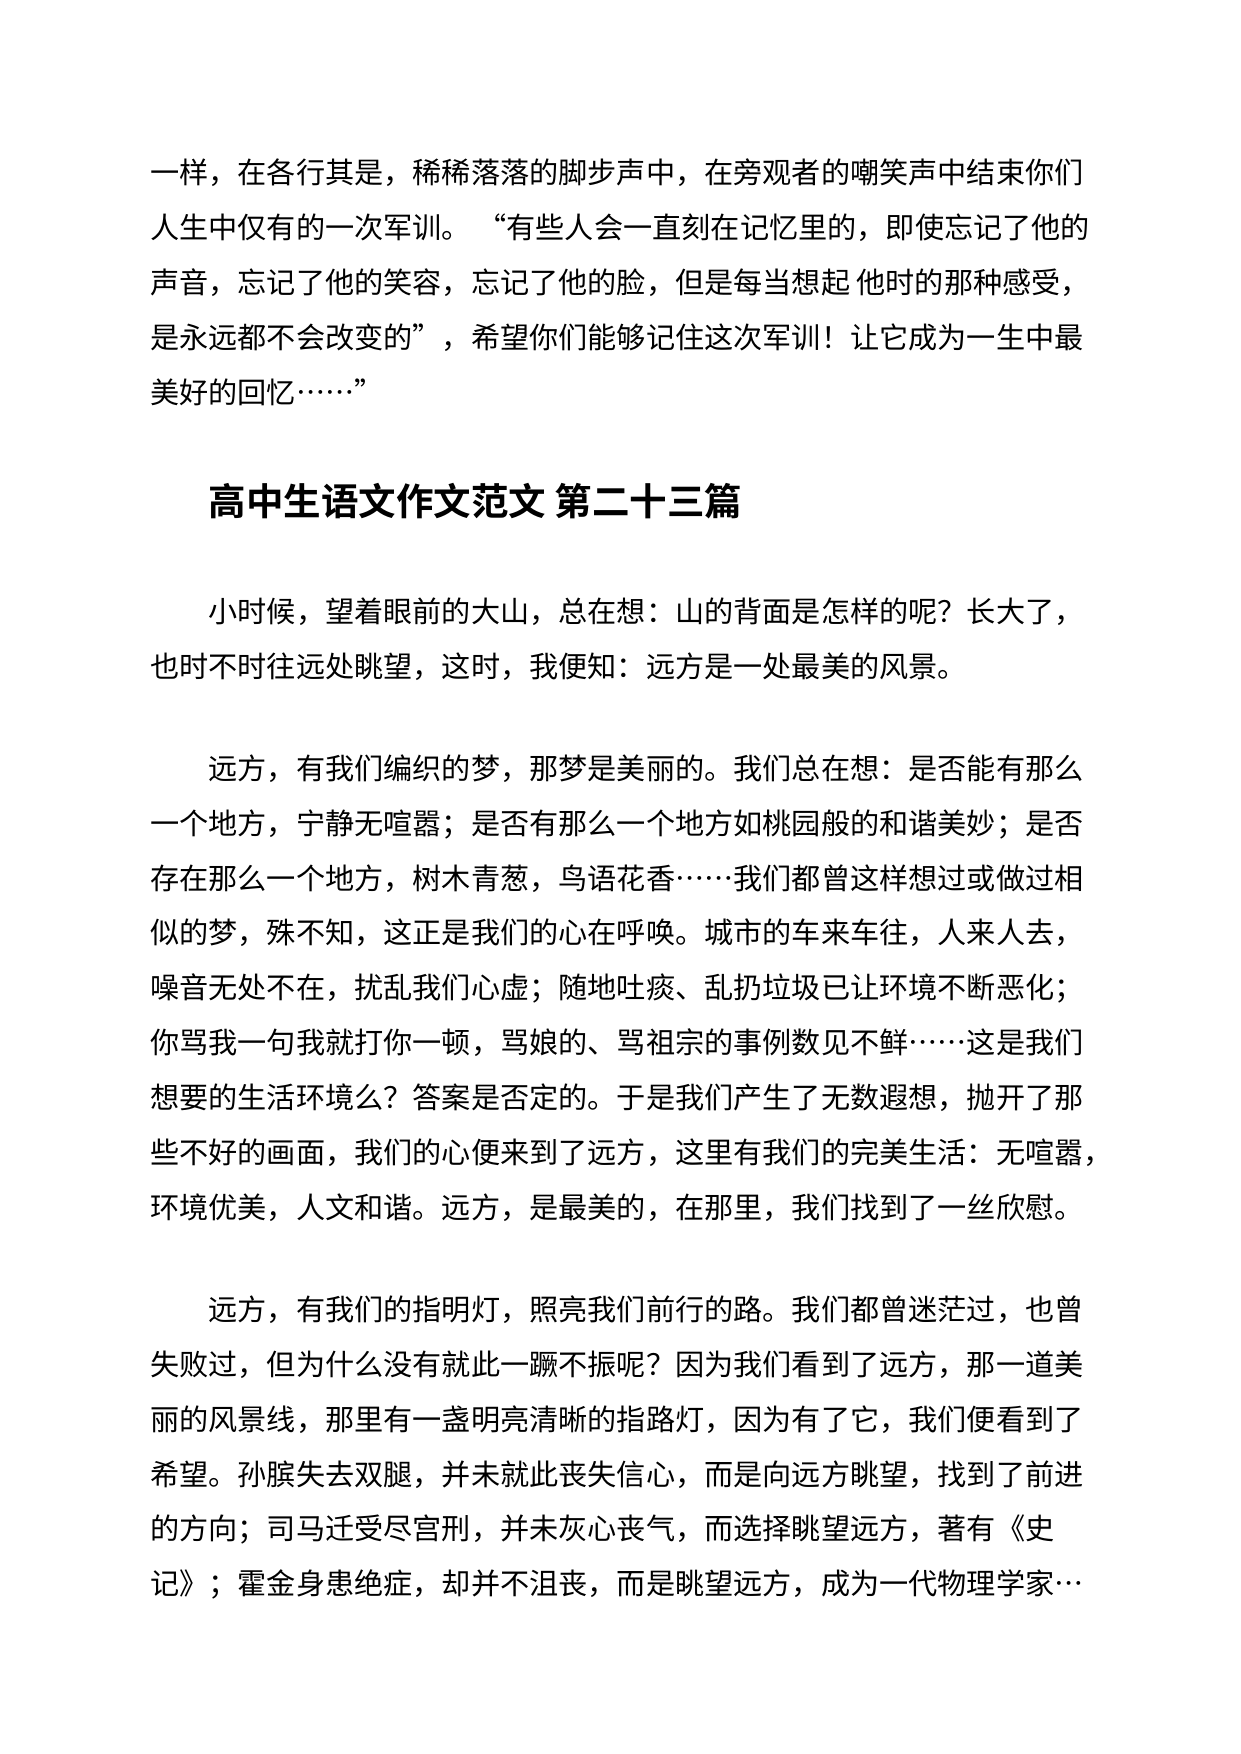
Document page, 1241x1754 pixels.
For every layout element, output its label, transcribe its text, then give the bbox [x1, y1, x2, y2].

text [150, 150, 1090, 412]
text 远方，有我们编织的梦，那梦是美丽的。我们总在想：是否能有那么一个地方，宁静无喧嚣；是否有那么一个地方如桃园般的和谐美妙；是否存在那么一个地方，树木青葱，鸟语花香……我们都曾这样想过或做过相似的梦，殊不知，这正是我们的心在呼唤。城市的车来车往，人来人去，噪音无处不在，扰乱我们心虚；随地吐痰、乱扔垃圾已让环境不断恶化；你骂我一句我就打你一顿，骂娘的、骂祖宗的事例数见不鲜……这是我们想要的生活环境么？答案是否定的。于是我们产生了无数遐想，抛开了那些不好的画面，我们的心便来到了远方，这里有我们的完美生活：无喧嚣，环境优美，人文和谐。远方，是最美的，在那里，我们找到了一丝欣慰。 [150, 745, 1090, 1227]
text 小时候，望着眼前的大山，总在想：山的背面是怎样的呢？长大了，也时不时往远处眺望，这时，我便知：远方是一处最美的风景。 [150, 589, 1090, 686]
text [150, 1286, 1090, 1603]
text 高中生语文作文范文 第二十三篇 [150, 471, 1090, 526]
